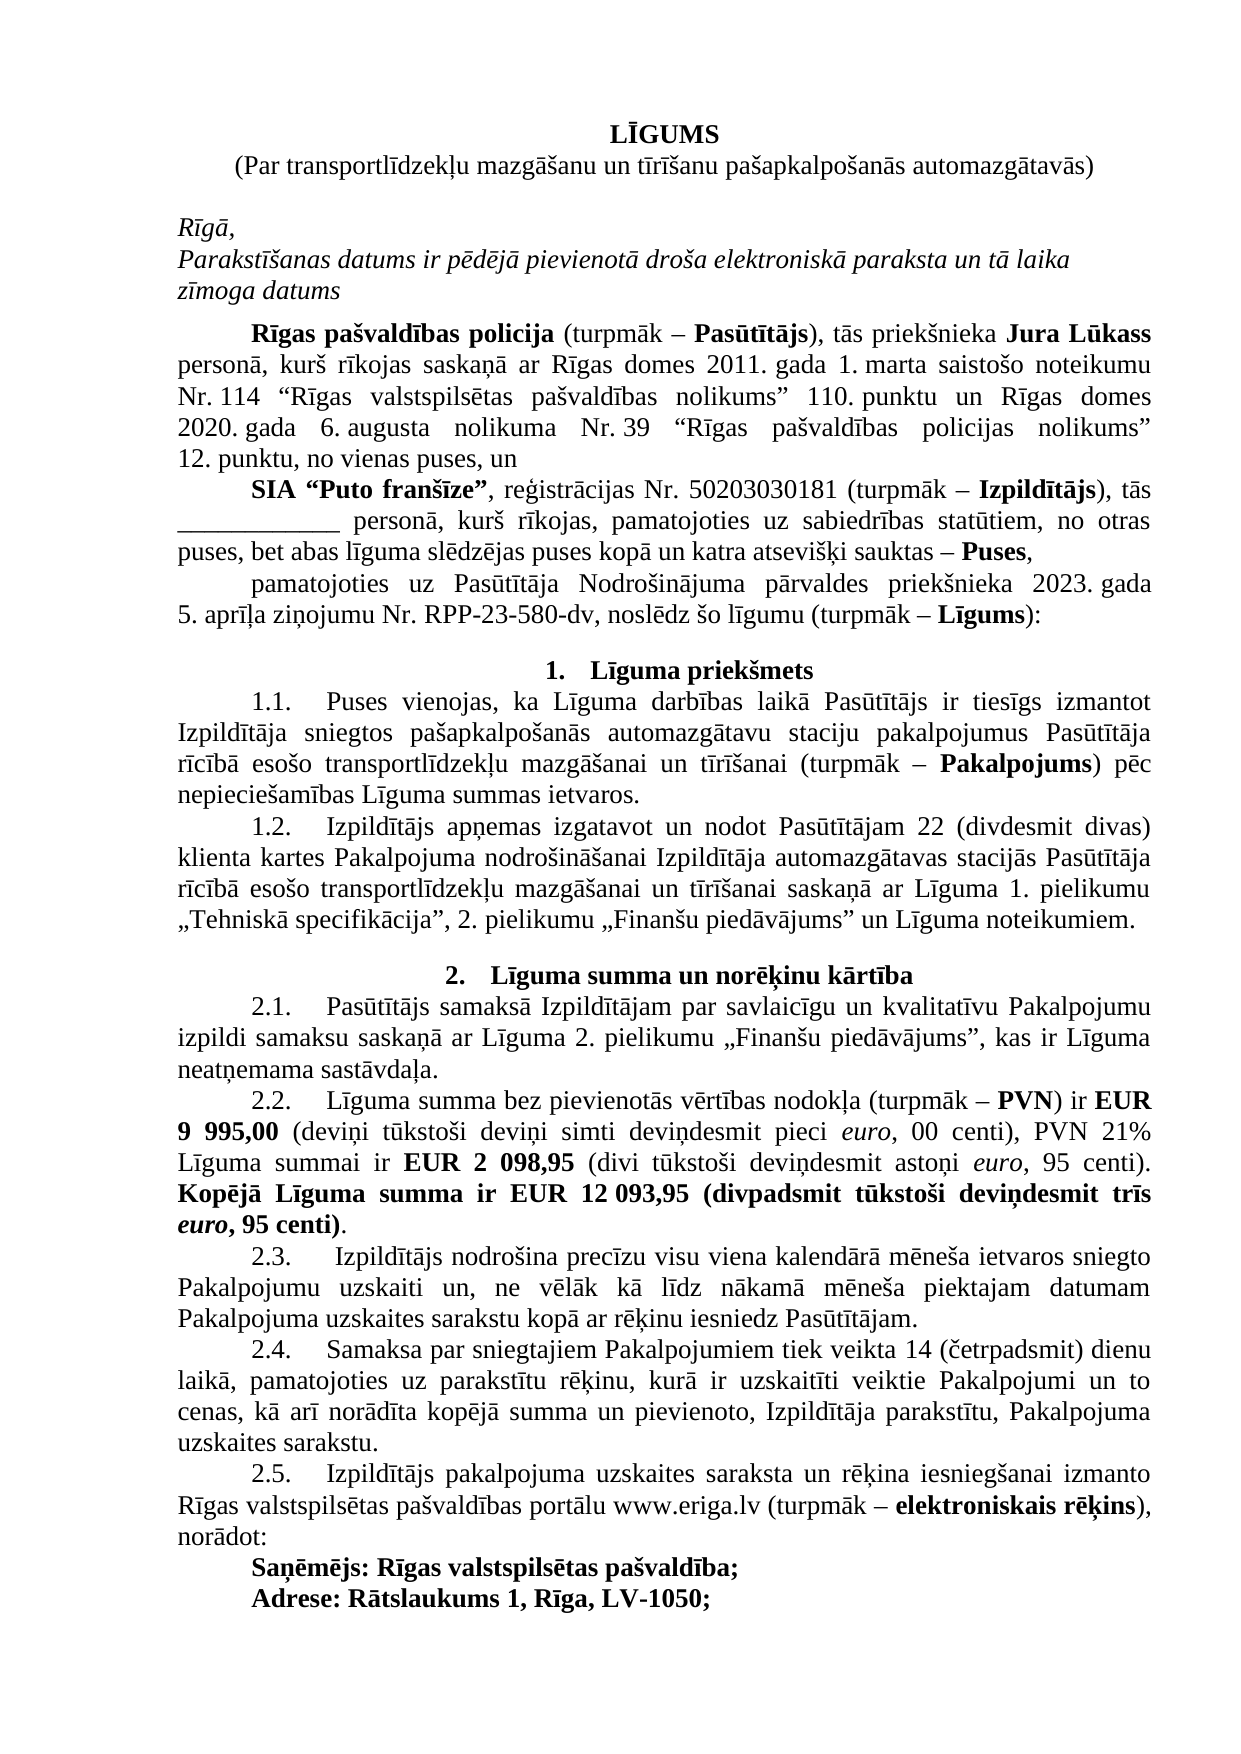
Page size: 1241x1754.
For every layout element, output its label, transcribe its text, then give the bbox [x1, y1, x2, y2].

list Izpildītājs nodrošina precīzu visu viena kalendārā mēneša ietvaros sniegto Pakalpojumu uzskaiti un, ne vēlāk kā līdz nākamā mēneša piektajam datumam Pakalpojuma uzskaites sarakstu kopā ar rēķinu iesniedz Pasūtītājam. [177, 1239, 1152, 1333]
text SIA “Puto franšīze”, reģistrācijas Nr. 50203030181 (turpmāk – Izpildītājs), tās ____________ personā, kurš rīkojas, pamatojoties uz sabiedrības statūtiem, no otras puses, bet abas līguma slēdzējas puses kopā un katra atsevišķi sauktas – Puses, [177, 473, 1152, 567]
list Līguma summa un norēķinu kārtība [177, 959, 1152, 990]
list Samaksa par sniegtajiem Pakalpojumiem tiek veikta 14 (četrpadsmit) dienu laikā, pamatojoties uz parakstītu rēķinu, kurā ir uzskaitīti veiktie Pakalpojumi un to cenas, kā arī norādīta kopējā summa un pievienoto, Izpildītāja parakstītu, Pakalpojuma uzskaites sarakstu. [177, 1333, 1152, 1458]
text Saņēmējs: Rīgas valstspilsētas pašvaldība; [177, 1551, 1152, 1582]
text Rīgas pašvaldības policija (turpmāk – Pasūtītājs), tās priekšnieka Jura Lūkass personā, kurš rīkojas saskaņā ar Rīgas domes 2011. gada 1. marta saistošo noteikumu Nr. 114 “Rīgas valstspilsētas pašvaldības nolikums” 110. punktu un Rīgas domes 2020. gada 6. augusta nolikuma Nr. 39 “Rīgas pašvaldības policijas nolikums” 12. punktu, no vienas puses, un [177, 317, 1152, 473]
list Pasūtītājs samaksā Izpildītājam par savlaicīgu un kvalitatīvu Pakalpojumu izpildi samaksu saskaņā ar Līguma 2. pielikumu „Finanšu piedāvājums”, kas ir Līguma neatņemama sastāvdaļa. [177, 990, 1152, 1084]
list Līguma summa bez pievienotās vērtības nodokļa (turpmāk – PVN) ir EUR 9 995,00 (deviņi tūkstoši deviņi simti deviņdesmit pieci euro, 00 centi), PVN 21% Līguma summai ir EUR 2 098,95 (divi tūkstoši deviņdesmit astoņi euro, 95 centi). Kopējā Līguma summa ir EUR 12 093,95 (divpadsmit tūkstoši deviņdesmit trīs euro, 95 centi). [177, 1084, 1152, 1239]
list Līguma priekšmets [177, 654, 1152, 685]
text Adrese: Rātslaukums 1, Rīga, LV-1050; [177, 1582, 1152, 1613]
list Izpildītājs apņemas izgatavot un nodot Pasūtītājam 22 (divdesmit divas) klienta kartes Pakalpojuma nodrošināšanai Izpildītāja automazgātavas stacijās Pasūtītāja rīcībā esošo transportlīdzekļu mazgāšanai un tīrīšanai saskaņā ar Līguma 1. pielikumu „Tehniskā specifikācija”, 2. pielikumu „Finanšu piedāvājums” un Līguma noteikumiem. [177, 810, 1152, 934]
text Rīgā, [177, 212, 1152, 243]
list Puses vienojas, ka Līguma darbības laikā Pasūtītājs ir tiesīgs izmantot Izpildītāja sniegtos pašapkalpošanās automazgātavu staciju pakalpojumus Pasūtītāja rīcībā esošo transportlīdzekļu mazgāšanai un tīrīšanai (turpmāk – Pakalpojums) pēc nepieciešamības Līguma summas ietvaros. [177, 685, 1152, 810]
text pamatojoties uz Pasūtītāja Nodrošinājuma pārvaldes priekšnieka 2023. gada 5. aprīļa ziņojumu Nr. RPP-23-580-dv, noslēdz šo līgumu (turpmāk – Līgums): [177, 567, 1152, 629]
text Parakstīšanas datums ir pēdējā pievienotā droša elektroniskā paraksta un tā laika zīmoga datums [177, 243, 1152, 305]
list Izpildītājs pakalpojuma uzskaites saraksta un rēķina iesniegšanai izmanto Rīgas valstspilsētas pašvaldības portālu www.eriga.lv (turpmāk – elektroniskais rēķins), norādot: [177, 1458, 1152, 1551]
text (Par transportlīdzekļu mazgāšanu un tīrīšanu pašapkalpošanās automazgātavās) [177, 149, 1152, 180]
text LĪGUMS [177, 118, 1152, 149]
